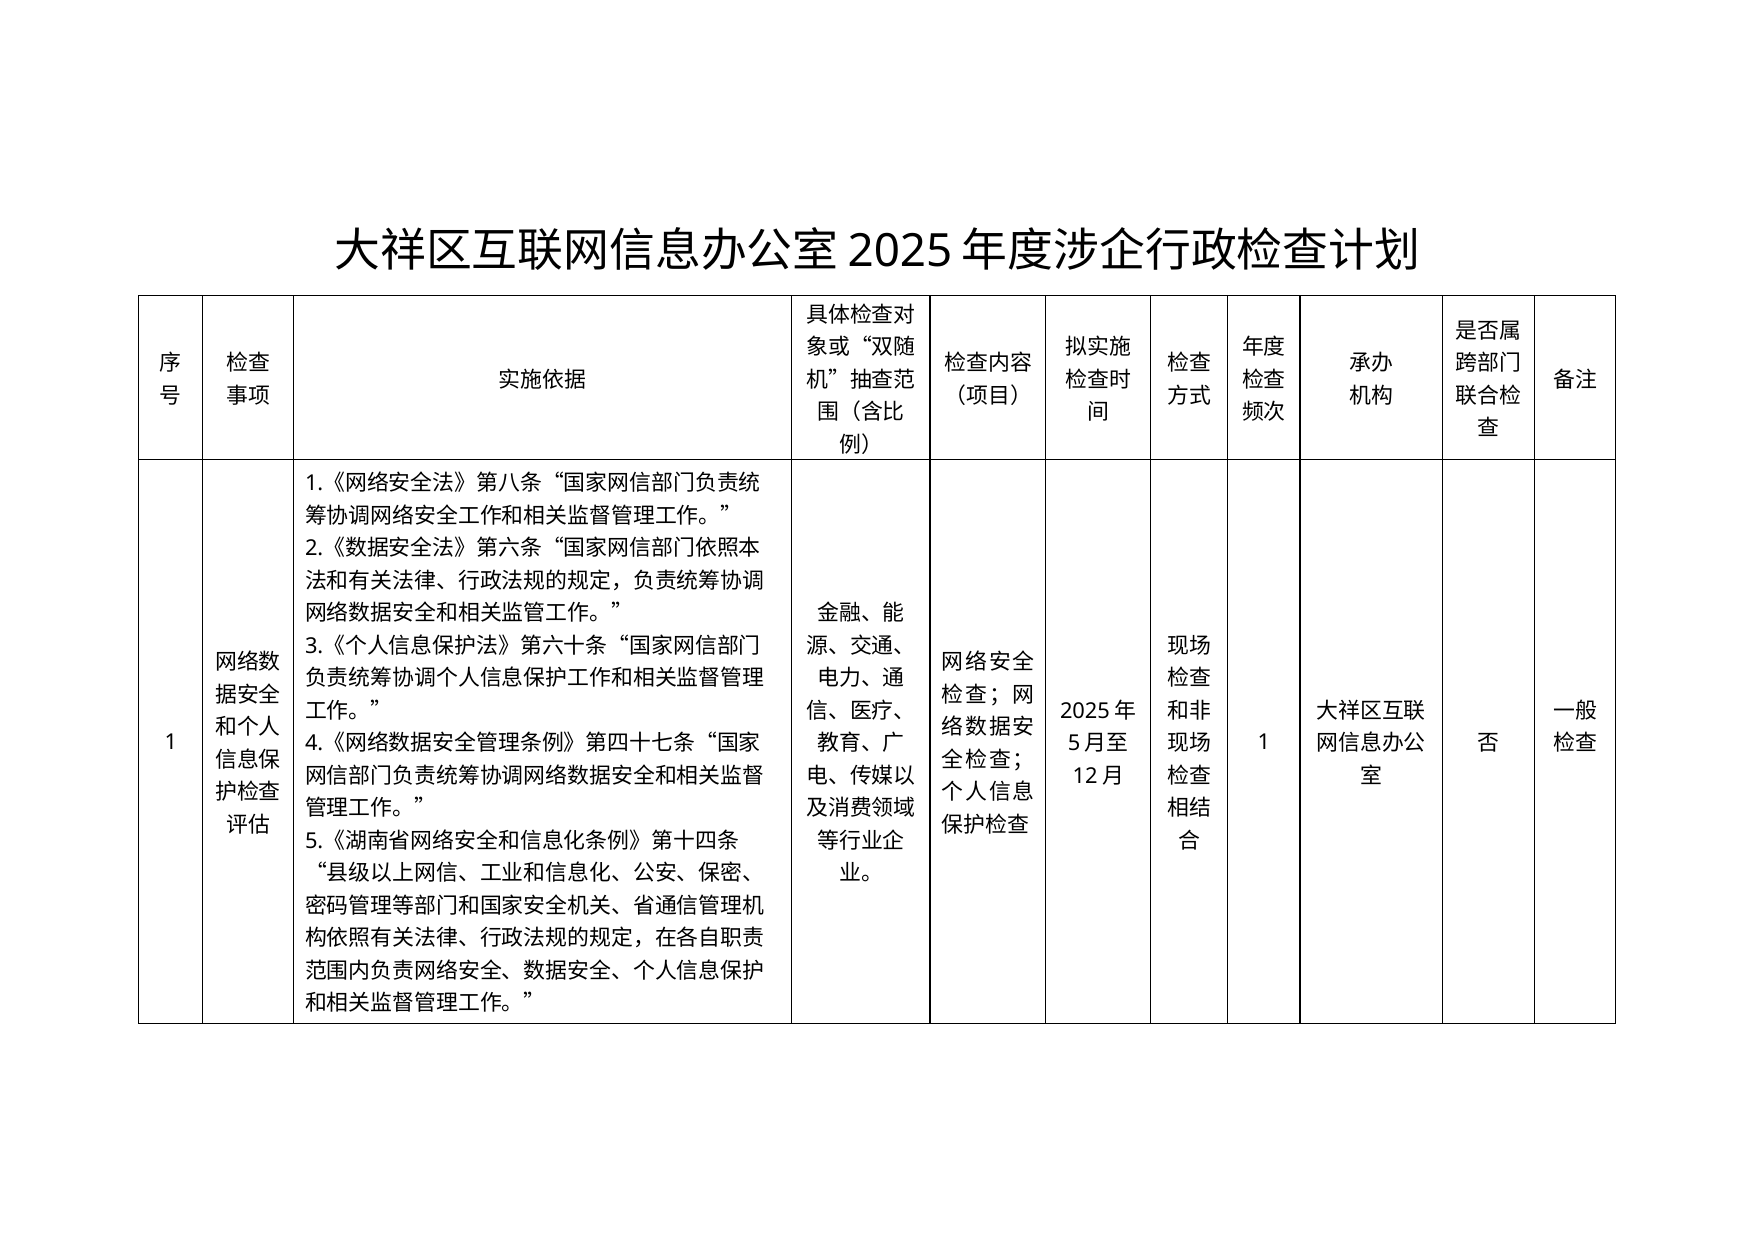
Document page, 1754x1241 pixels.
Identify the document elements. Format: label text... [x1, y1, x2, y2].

table_header 实施依据 [294, 296, 791, 459]
table_cell 现场检查和非现场检查相结合 [1151, 460, 1227, 1023]
table_header 检查 事项 [203, 296, 293, 459]
table_header 检查 方式 [1151, 296, 1227, 459]
table_cell 一般 检查 [1535, 460, 1615, 1023]
table_header 承办 机构 [1301, 296, 1442, 459]
table_header 备注 [1535, 296, 1615, 459]
table_cell 网络数据安全和个人信息保护检查评估 [203, 460, 293, 1023]
table_cell 1.《网络安全法》第八条“国家网信部门负责统筹协调网络安全工作和相关监督管理工作。” 2.《数据安全法》第六条“国家网信部门依照本法和有关法律、行政法规的规定，负责统筹协调网络数据安全和相关监管工作。” 3.《个人信息保护法》第六十条“国家网信部门负责统筹协调个人信息保护工作和相关监督管理工作。” 4.《网络数据安全管理条例》第四十七条“国家网信部门负责统筹协调网络数据安全和相关监督管理工作。” 5.《湖南省网络安全和信息化条例》第十四条“县级以上网信、工业和信息化、公安、保密、密码管理等部门和国家安全机关、省通信管理机构依照有关法律、行政法规的规定，在各自职责范围内负责网络安全、数据安全、个人信息保护和相关监督管理工作。” [294, 460, 791, 1023]
table_cell 1 [1228, 460, 1299, 1023]
table_cell 金融、能源、交通、电力、通信、医疗、教育、广电、传媒以及消费领域等行业企业。 [792, 460, 929, 1023]
table_cell 1 [139, 460, 202, 1023]
table_cell 大祥区互联网信息办公室 [1301, 460, 1442, 1023]
table_header 具体检查对象或“双随机”抽查范围（含比例） [792, 296, 929, 459]
table_header 年度检查频次 [1228, 296, 1299, 459]
table_cell 网络安全检查；网络数据安全检查；个人信息保护检查 [931, 460, 1045, 1023]
table_header 拟实施检查时间 [1046, 296, 1150, 459]
text 大祥区互联网信息办公室2025年度涉企行政检查计划 [150, 198, 1604, 295]
table_header 是否属跨部门联合检查 [1443, 296, 1534, 459]
table_header 序号 [139, 296, 202, 459]
table_cell 否 [1443, 460, 1534, 1023]
table_cell 2025年5月至12月 [1046, 460, 1150, 1023]
table_header 检查内容（项目） [931, 296, 1045, 459]
